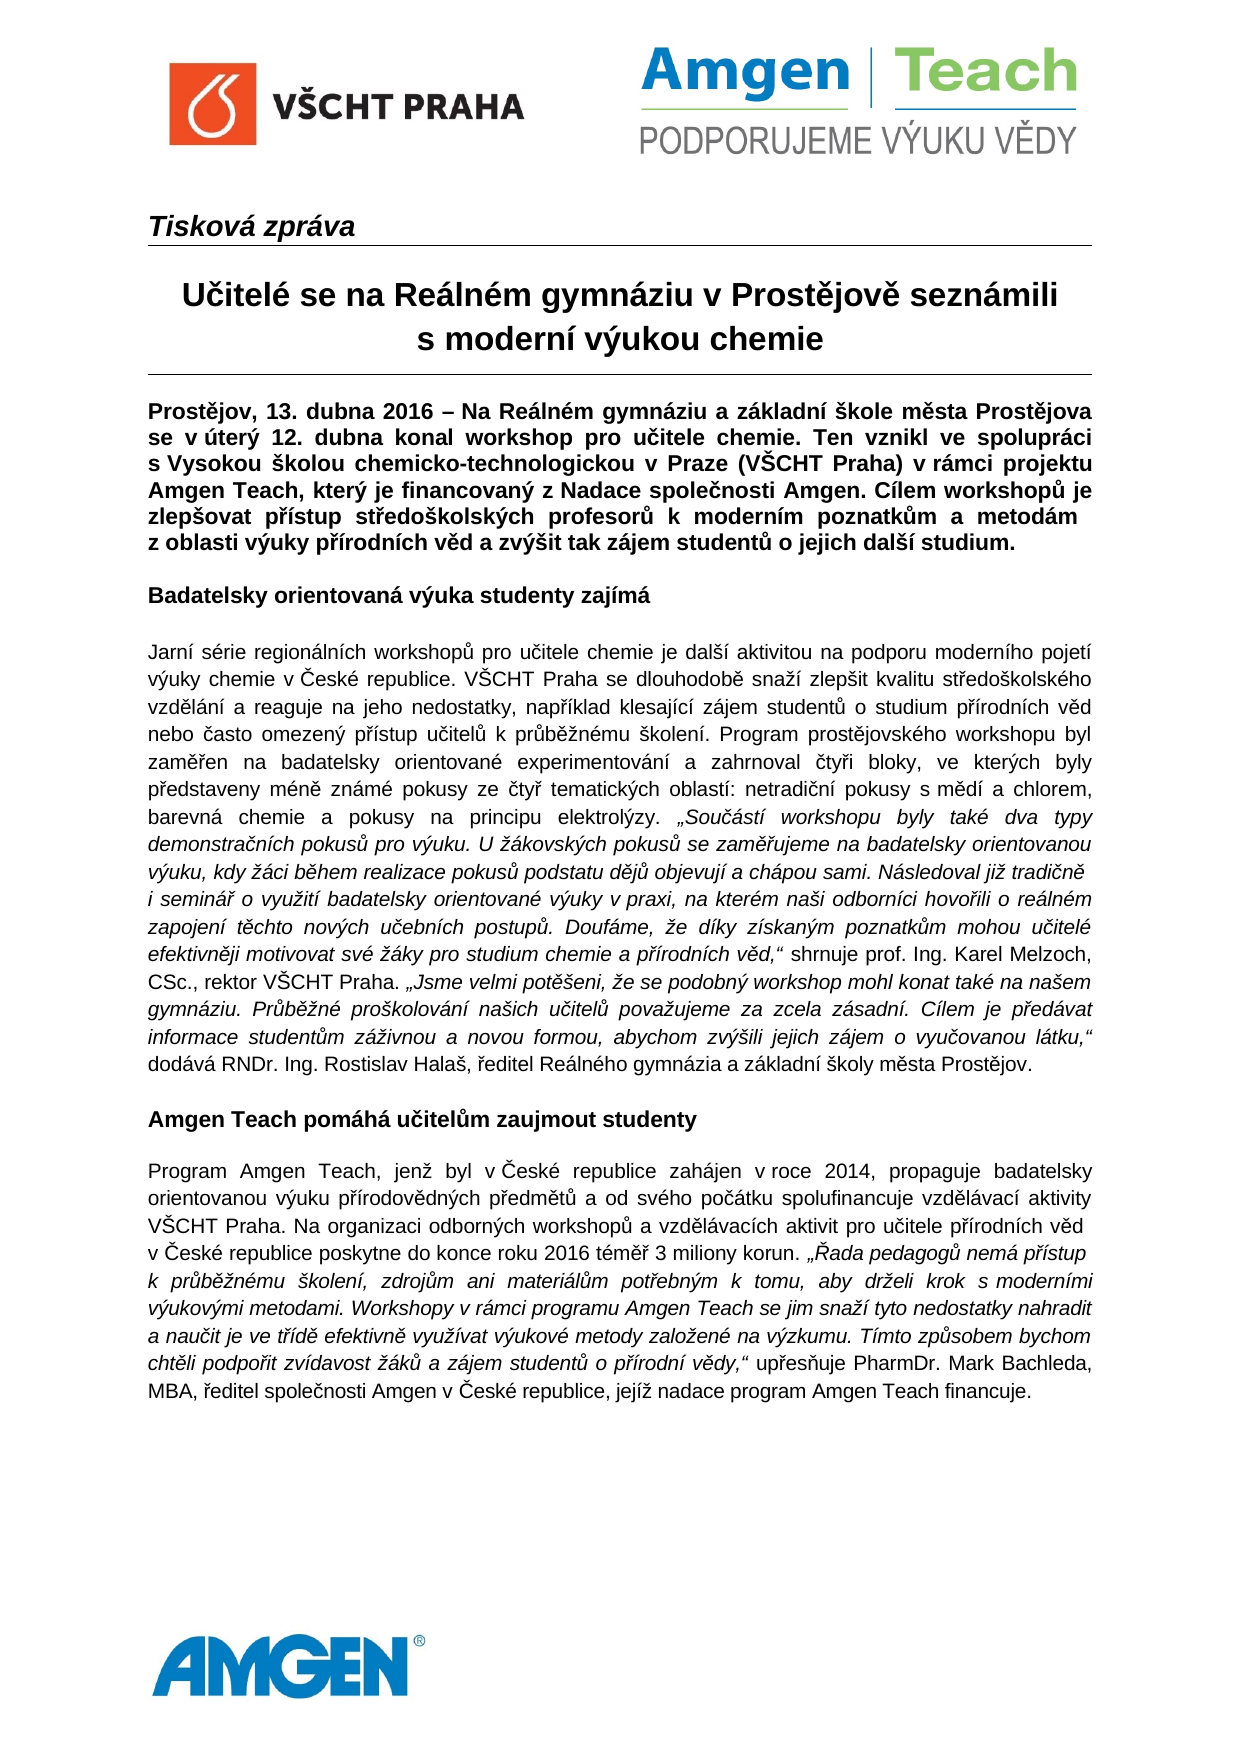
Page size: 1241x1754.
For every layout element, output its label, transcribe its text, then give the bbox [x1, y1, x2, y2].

text Učitelé se na Reálném gymnáziu v Prostějově seznámili s moderní výukou chemie [148, 275, 1092, 357]
text Tisková zpráva [148, 209, 1092, 245]
picture [136, 1615, 444, 1718]
text Amgen Teach pomáhá učitelům zaujmout studenty [148, 1106, 1092, 1132]
text Badatelsky orientovaná výuka studenty zajímá [148, 582, 1092, 608]
picture [147, 42, 562, 172]
text Jarní série regionálních workshopů pro učitele chemie je další aktivitou na podporu moderního pojetí výuky chemie v České republice. VŠCHT Praha se dlouhodobě snaží zlepšit kvalitu středoškolského vzdělání a reaguje na jeho nedostatky, například klesající zájem studentů o studium přírodních věd nebo často omezený přístup učitelů k průběžnému školení. Program prostějovského workshopu byl zaměřen na badatelsky orientované experimentování a zahrnoval čtyři bloky, ve kterých byly představeny méně známé pokusy ze čtyř tematických oblastí: netradiční pokusy s mědí a chlorem, barevná chemie a pokusy na principu elektrolýzy. „Součástí workshopu byly také dva typy demonstračních pokusů pro výuku. U žákovských pokusů se zaměřujeme na badatelsky orientovanou výuku, kdy žáci během realizace pokusů podstatu dějů objevují a chápou sami. Následoval již tradičně i seminář o využití badatelsky orientované výuky v praxi, na kterém naši odborníci hovořili o reálném zapojení těchto nových učebních postupů. Doufáme, že díky získaným poznatkům mohou učitelé efektivněji motivovat své žáky pro studium chemie a přírodních věd,“ shrnuje prof. Ing. Karel Melzoch, CSc., rektor VŠCHT Praha. „Jsme velmi potěšeni, že se podobný workshop mohl konat také na našem gymnáziu. Průběžné proškolování našich učitelů považujeme za zcela zásadní. Cílem je předávat informace studentům záživnou a novou formou, abychom zvýšili jejich zájem o vyučovanou látku,“ dodává RNDr. Ing. Rostislav Halaš, ředitel Reálného gymnázia a základní školy města Prostějov. [148, 640, 1092, 1076]
picture [600, 23, 1093, 186]
text Program Amgen Teach, jenž byl v České republice zahájen v roce 2014, propaguje badatelsky orientovanou výuku přírodovědných předmětů a od svého počátku spolufinancuje vzdělávací aktivity VŠCHT Praha. Na organizaci odborných workshopů a vzdělávacích aktivit pro učitele přírodních věd v České republice poskytne do konce roku 2016 téměř 3 miliony korun. „Řada pedagogů nemá přístup k průběžnému školení, zdrojům ani materiálům potřebným k tomu, aby drželi krok s moderními výukovými metodami. Workshopy v rámci programu Amgen Teach se jim snaží tyto nedostatky nahradit a naučit je ve třídě efektivně využívat výukové metody založené na výzkumu. Tímto způsobem bychom chtěli podpořit zvídavost žáků a zájem studentů o přírodní vědy,“ upřesňuje PharmDr. Mark Bachleda, MBA, ředitel společnosti Amgen v České republice, jejíž nadace program Amgen Teach financuje. [148, 1158, 1092, 1402]
text Prostějov, 13. dubna 2016 – Na Reálném gymnáziu a základní škole města Prostějova se v úterý 12. dubna konal workshop pro učitele chemie. Ten vznikl ve spolupráci s Vysokou školou chemicko-technologickou v Praze (VŠCHT Praha) v rámci projektu Amgen Teach, který je financovaný z Nadace společnosti Amgen. Cílem workshopů je zlepšovat přístup středoškolských profesorů k moderním poznatkům a metodám z oblasti výuky přírodních věd a zvýšit tak zájem studentů o jejich další studium. [148, 398, 1092, 556]
